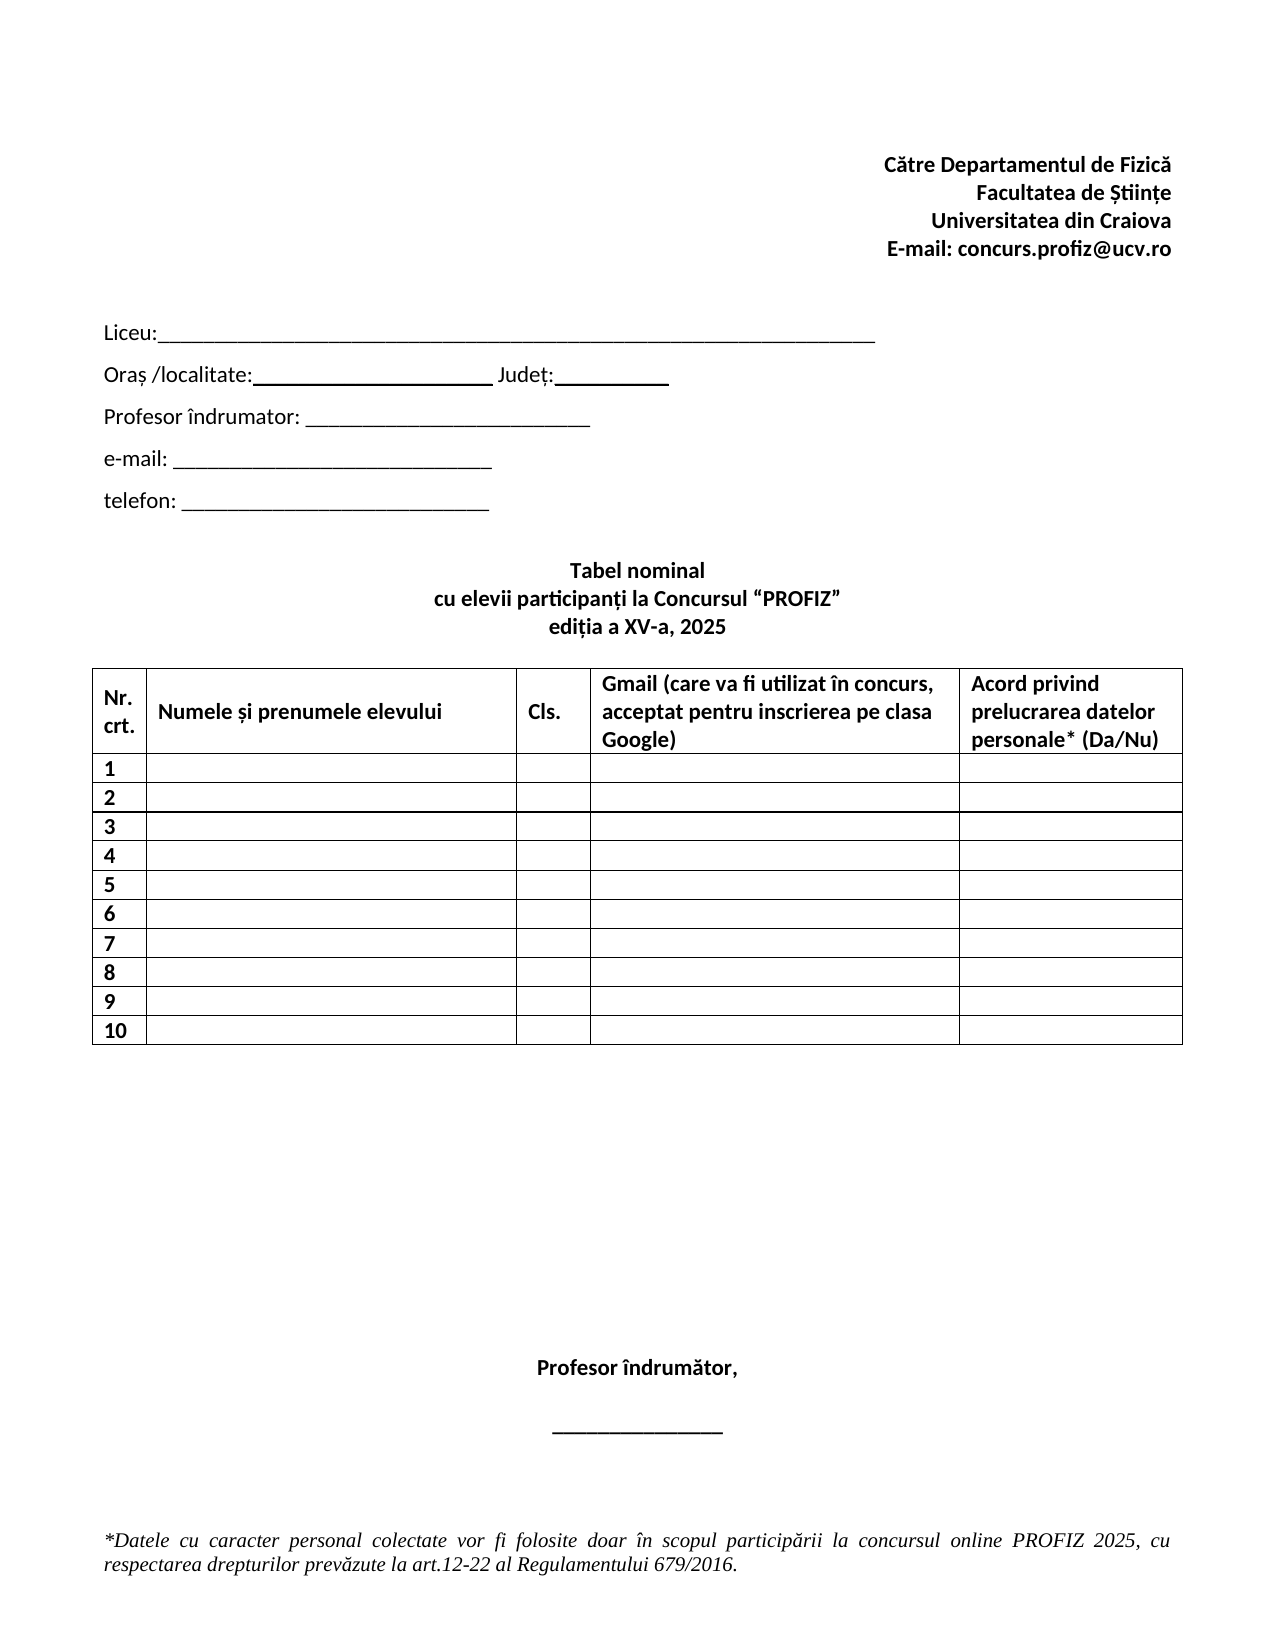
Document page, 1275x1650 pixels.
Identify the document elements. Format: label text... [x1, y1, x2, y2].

table_cell [147, 813, 516, 840]
table_cell 4 [93, 841, 146, 869]
text Oraș /localitate:_____________________ Județ:__________ [103, 360, 1172, 388]
table_cell 10 [93, 1016, 146, 1044]
table_cell [591, 900, 959, 928]
table_cell [517, 958, 590, 986]
table_cell 1 [93, 754, 146, 782]
table_cell [591, 841, 959, 869]
table_cell 6 [93, 900, 146, 928]
table_cell 9 [93, 987, 146, 1015]
table_cell [147, 958, 516, 986]
table_cell [591, 929, 959, 957]
text Universitatea din Craiova [103, 206, 1172, 234]
text Liceu:_______________________________________________________________ [103, 318, 1172, 346]
table_cell [147, 929, 516, 957]
text Facultatea de Științe [103, 178, 1172, 206]
text telefon: ___________________________ [103, 486, 1172, 514]
text Către Departamentul de Fizică [103, 150, 1172, 178]
table_cell [517, 871, 590, 898]
table_cell [147, 900, 516, 928]
table_cell [147, 841, 516, 869]
table_header Nr. crt. [93, 669, 146, 753]
table_cell [591, 1016, 959, 1044]
table_cell [517, 929, 590, 957]
table_cell [517, 783, 590, 811]
text cu elevii participanți la Concursul “PROFIZ” [103, 584, 1172, 612]
table_cell 5 [93, 871, 146, 898]
table_cell 2 [93, 783, 146, 811]
table_cell 3 [93, 813, 146, 840]
table_cell [960, 871, 1182, 898]
table_cell [591, 754, 959, 782]
text E-mail: concurs.profiz@ucv.ro [103, 234, 1172, 262]
table_header Cls. [517, 669, 590, 753]
text Profesor îndrumator: _________________________ [103, 402, 1172, 430]
table_cell [960, 958, 1182, 986]
table_cell [517, 987, 590, 1015]
table_cell 7 [93, 929, 146, 957]
table_cell [960, 813, 1182, 840]
text Profesor îndrumător, [103, 1353, 1172, 1381]
table_cell [591, 987, 959, 1015]
text _______________ [103, 1409, 1172, 1437]
table_cell [147, 754, 516, 782]
table_cell [960, 841, 1182, 869]
table_cell [147, 987, 516, 1015]
table_cell [517, 1016, 590, 1044]
table_header Numele și prenumele elevului [147, 669, 516, 753]
table_header Gmail (care va fi utilizat în concurs, acceptat pentru inscrierea pe clasa Google) [591, 669, 959, 753]
table_cell [960, 754, 1182, 782]
text e-mail: ____________________________ [103, 444, 1172, 472]
table_cell [147, 1016, 516, 1044]
table_cell [960, 929, 1182, 957]
table_cell 8 [93, 958, 146, 986]
text ediția a XV-a, 2025 [103, 612, 1172, 640]
table_cell [591, 871, 959, 898]
table_cell [960, 987, 1182, 1015]
table_cell [591, 958, 959, 986]
table_cell [960, 900, 1182, 928]
table_cell [960, 1016, 1182, 1044]
table_cell [147, 783, 516, 811]
table_header Acord privind prelucrarea datelor personale* (Da/Nu) [960, 669, 1182, 753]
text Tabel nominal [103, 556, 1172, 584]
table_cell [517, 754, 590, 782]
table_cell [517, 841, 590, 869]
table_cell [517, 900, 590, 928]
table_cell [147, 871, 516, 898]
table_cell [960, 783, 1182, 811]
table_cell [591, 783, 959, 811]
table_cell [591, 813, 959, 840]
table_cell [517, 813, 590, 840]
